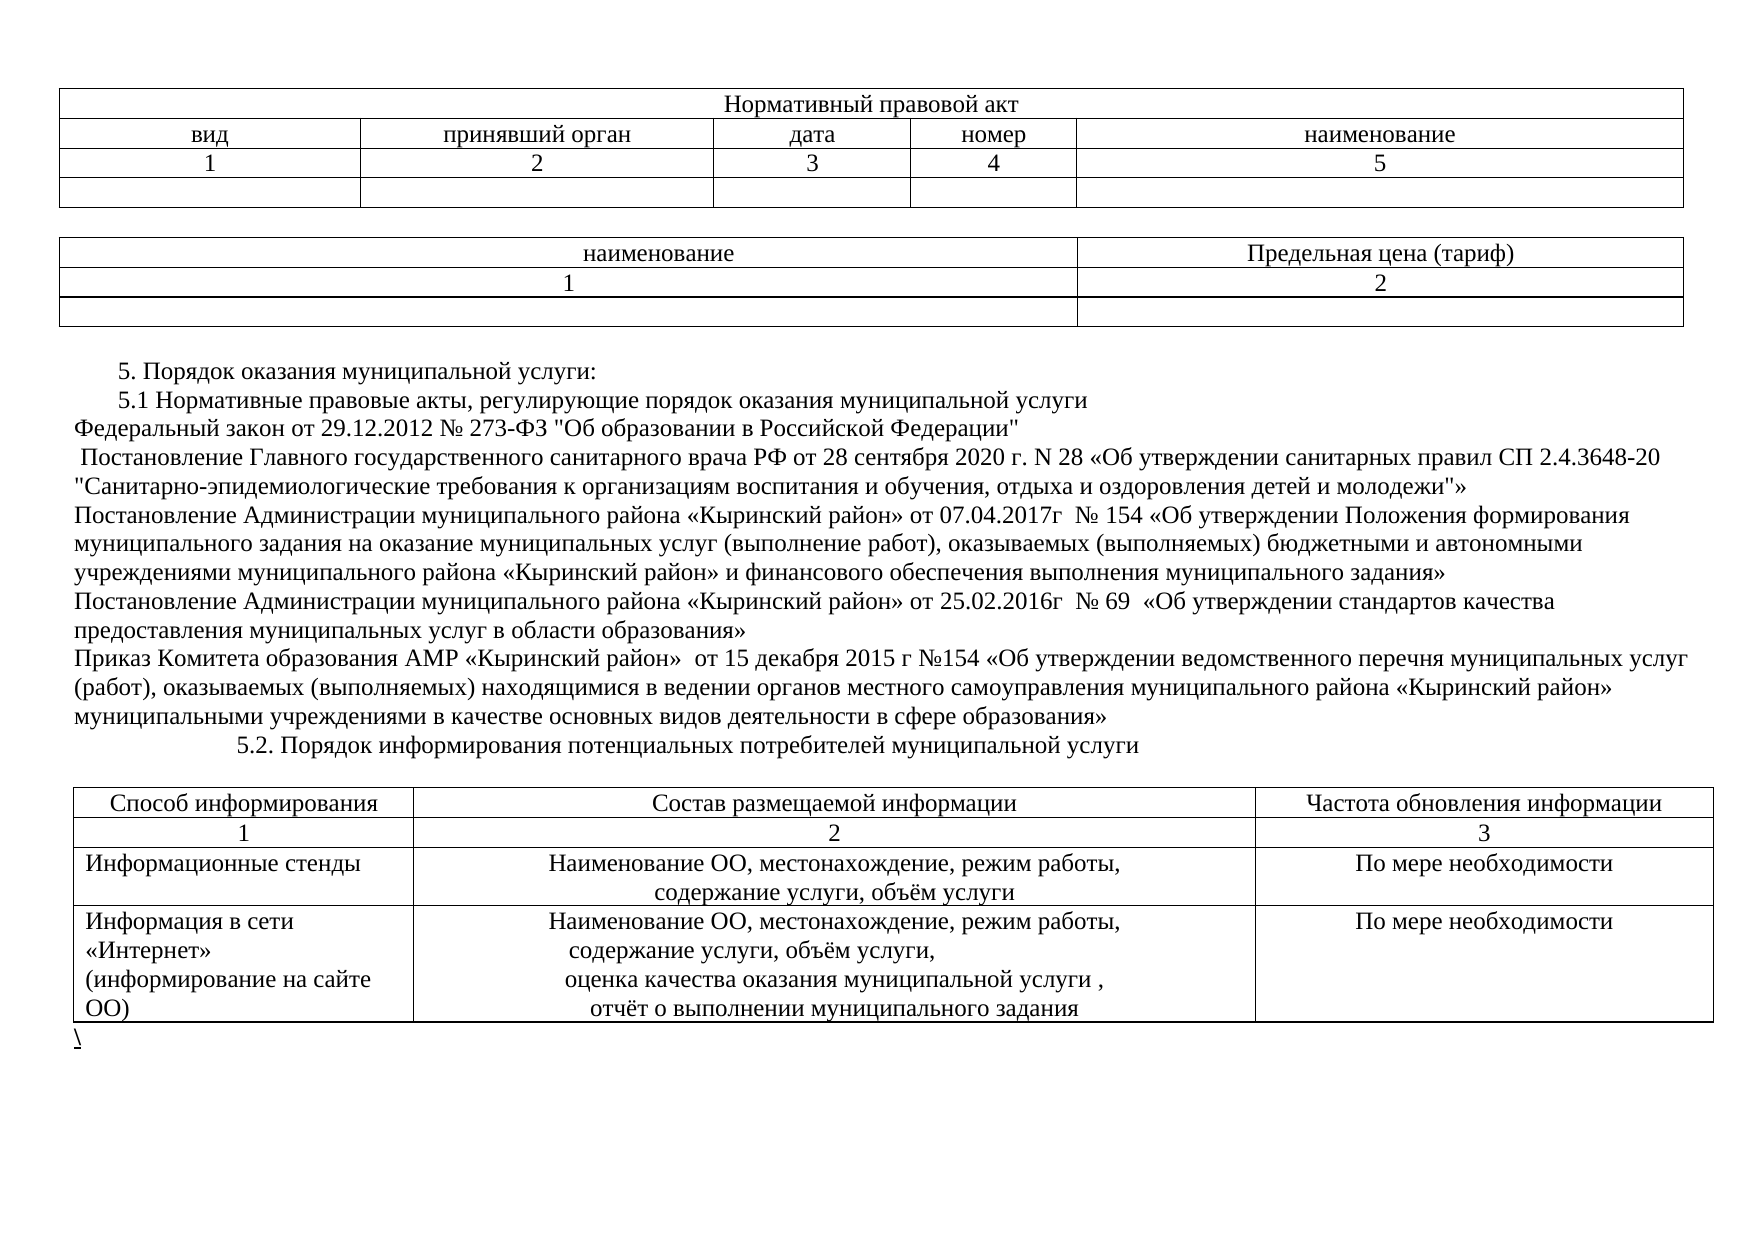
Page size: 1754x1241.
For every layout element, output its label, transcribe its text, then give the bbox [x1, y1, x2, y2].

table_cell 2 [361, 149, 713, 177]
table_cell [60, 178, 360, 207]
table_cell Наименование ОО, местонахождение, режим работы, содержание услуги, объём услуги, оценка качества оказания муниципальной услуги , отчёт о выполнении муниципального задания [414, 906, 1255, 1021]
table_cell Информация в сети «Интернет» (информирование на сайте ОО) [74, 906, 413, 1021]
table_cell [714, 178, 910, 207]
table_cell 3 [1256, 818, 1713, 847]
table_cell 1 [74, 818, 413, 847]
table_cell [60, 298, 1077, 326]
table_cell [911, 178, 1076, 207]
table_cell Информационные стенды [74, 848, 413, 905]
table_header наименование [60, 238, 1077, 267]
text Постановление Главного государственного санитарного врача РФ от 28 сентября 2020 г. N 28 «Об утверждении санитарных правил СП 2.4.3648-20 "Санитарно-эпидемиологические требования к организациям воспитания и обучения, отдыха и оздоровления детей и молодежи"» [74, 442, 1698, 500]
table_header Нормативный правовой акт [60, 89, 1683, 118]
table_cell 1 [60, 268, 1077, 296]
table_cell дата [714, 119, 910, 147]
text 5.1 Нормативные правовые акты, регулирующие порядок оказания муниципальной услуги [74, 385, 1698, 413]
table_header Частота обновления информации [1256, 788, 1713, 817]
text Федеральный закон от 29.12.2012 № 273-ФЗ "Об образовании в Российской Федерации" [74, 413, 1698, 442]
table_header Способ информирования [74, 788, 413, 817]
text Постановление Администрации муниципального района «Кыринский район» от 25.02.2016г № 69 «Об утверждении стандартов качества предоставления муниципальных услуг в области образования» [74, 586, 1698, 643]
table_cell 4 [911, 149, 1076, 177]
table_cell По мере необходимости [1256, 906, 1713, 1021]
table_cell наименование [1077, 119, 1683, 147]
table_cell 3 [714, 149, 910, 177]
table_header Состав размещаемой информации [414, 788, 1255, 817]
table_cell [1077, 178, 1683, 207]
table_header Предельная цена (тариф) [1078, 238, 1683, 267]
table_cell По мере необходимости [1256, 848, 1713, 905]
table_cell принявший орган [361, 119, 713, 147]
text 5.2. Порядок информирования потенциальных потребителей муниципальной услуги [74, 730, 1698, 758]
text Постановление Администрации муниципального района «Кыринский район» от 07.04.2017г № 154 «Об утверждении Положения формирования муниципального задания на оказание муниципальных услуг (выполнение работ), оказываемых (выполняемых) бюджетными и автономными учреждениями муниципального района «Кыринский район» и финансового обеспечения выполнения муниципального задания» [74, 500, 1698, 586]
table_cell [1078, 298, 1683, 326]
table_cell номер [911, 119, 1076, 147]
text Приказ Комитета образования АМР «Кыринский район» от 15 декабря 2015 г №154 «Об утверждении ведомственного перечня муниципальных услуг (работ), оказываемых (выполняемых) находящимися в ведении органов местного самоуправления муниципального района «Кыринский район» муниципальными учреждениями в качестве основных видов деятельности в сфере образования» [74, 643, 1698, 730]
table_cell 1 [60, 149, 360, 177]
text \ [74, 1023, 1698, 1051]
table_cell [361, 178, 713, 207]
table_cell Наименование ОО, местонахождение, режим работы, содержание услуги, объём услуги [414, 848, 1255, 905]
table_cell 2 [414, 818, 1255, 847]
text 5. Порядок оказания муниципальной услуги: [74, 356, 1698, 385]
table_cell 2 [1078, 268, 1683, 296]
table_cell 5 [1077, 149, 1683, 177]
table_cell вид [60, 119, 360, 147]
